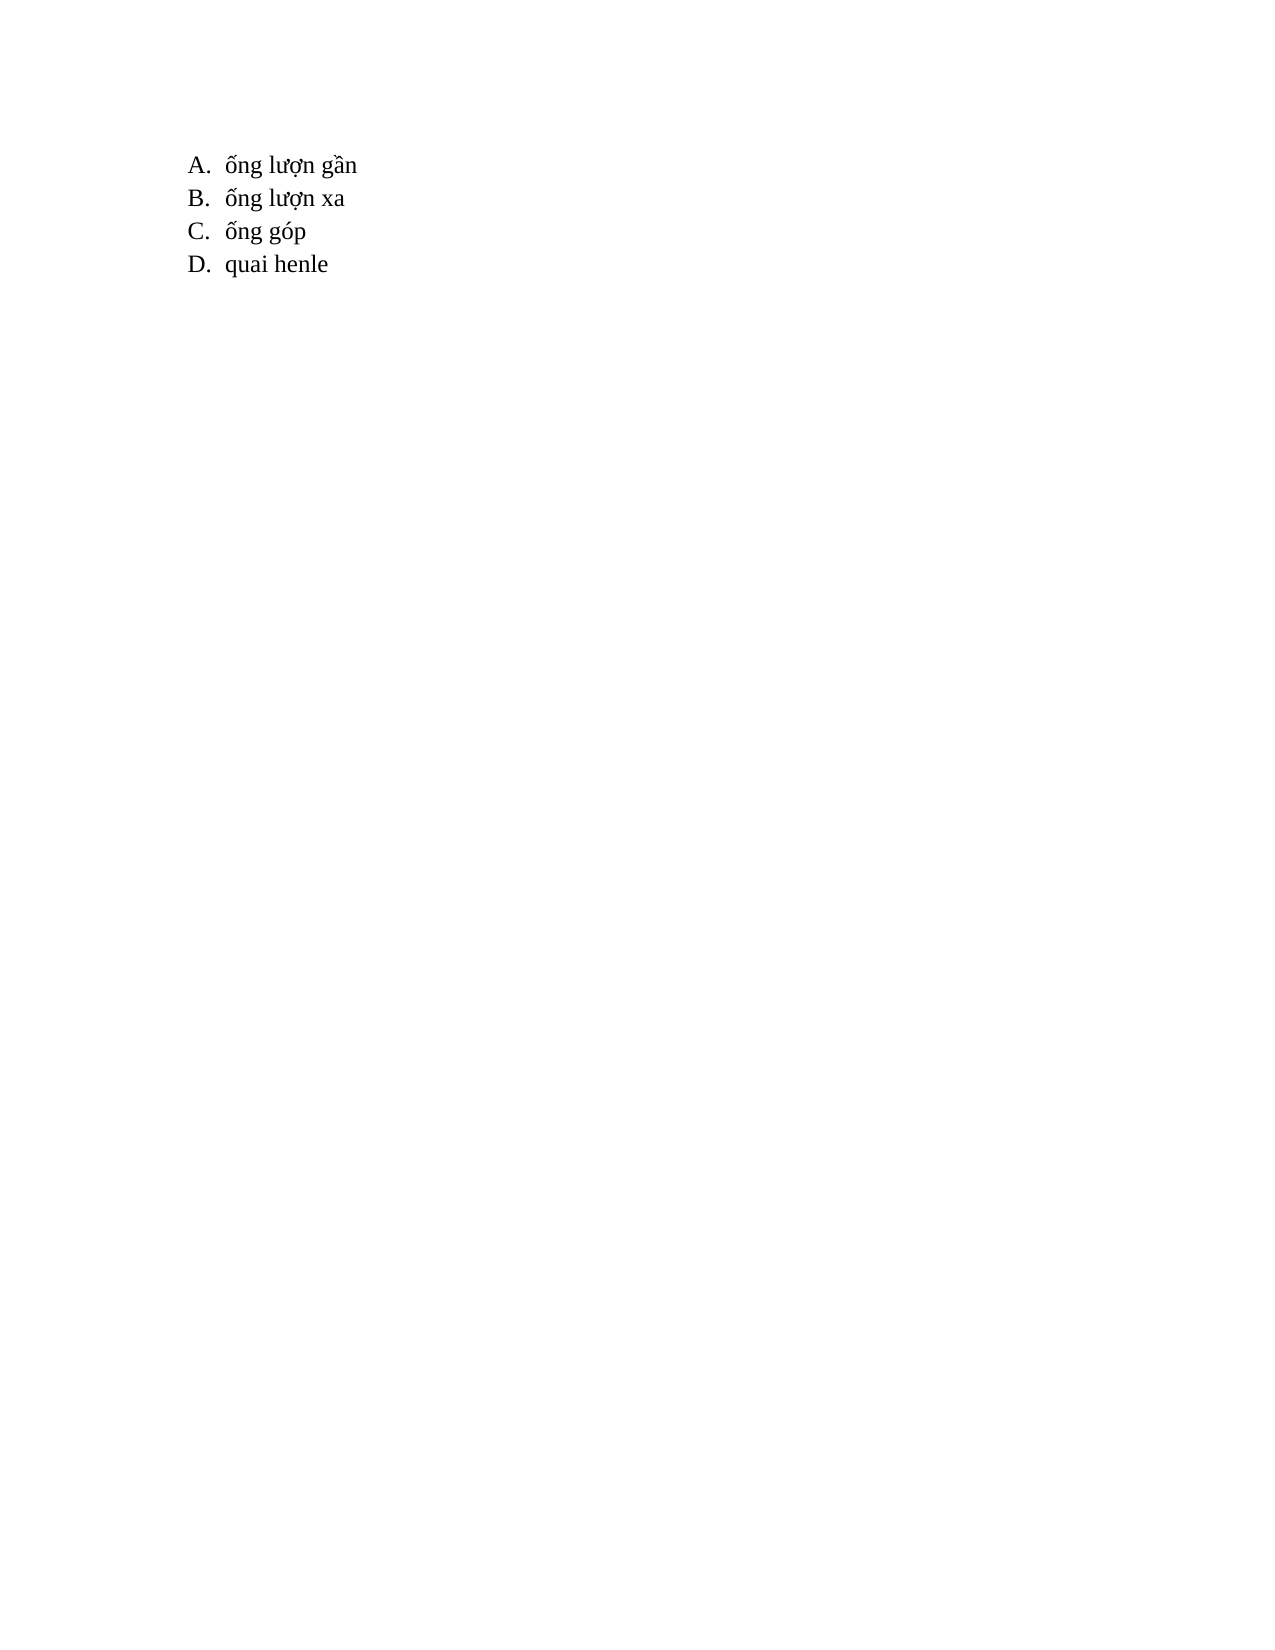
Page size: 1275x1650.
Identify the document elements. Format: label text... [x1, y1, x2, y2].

list quai henle [187, 249, 1125, 278]
list ống lượn gần [187, 150, 1125, 179]
list ống góp [187, 216, 1125, 245]
list ống lượn xa [187, 183, 1125, 212]
